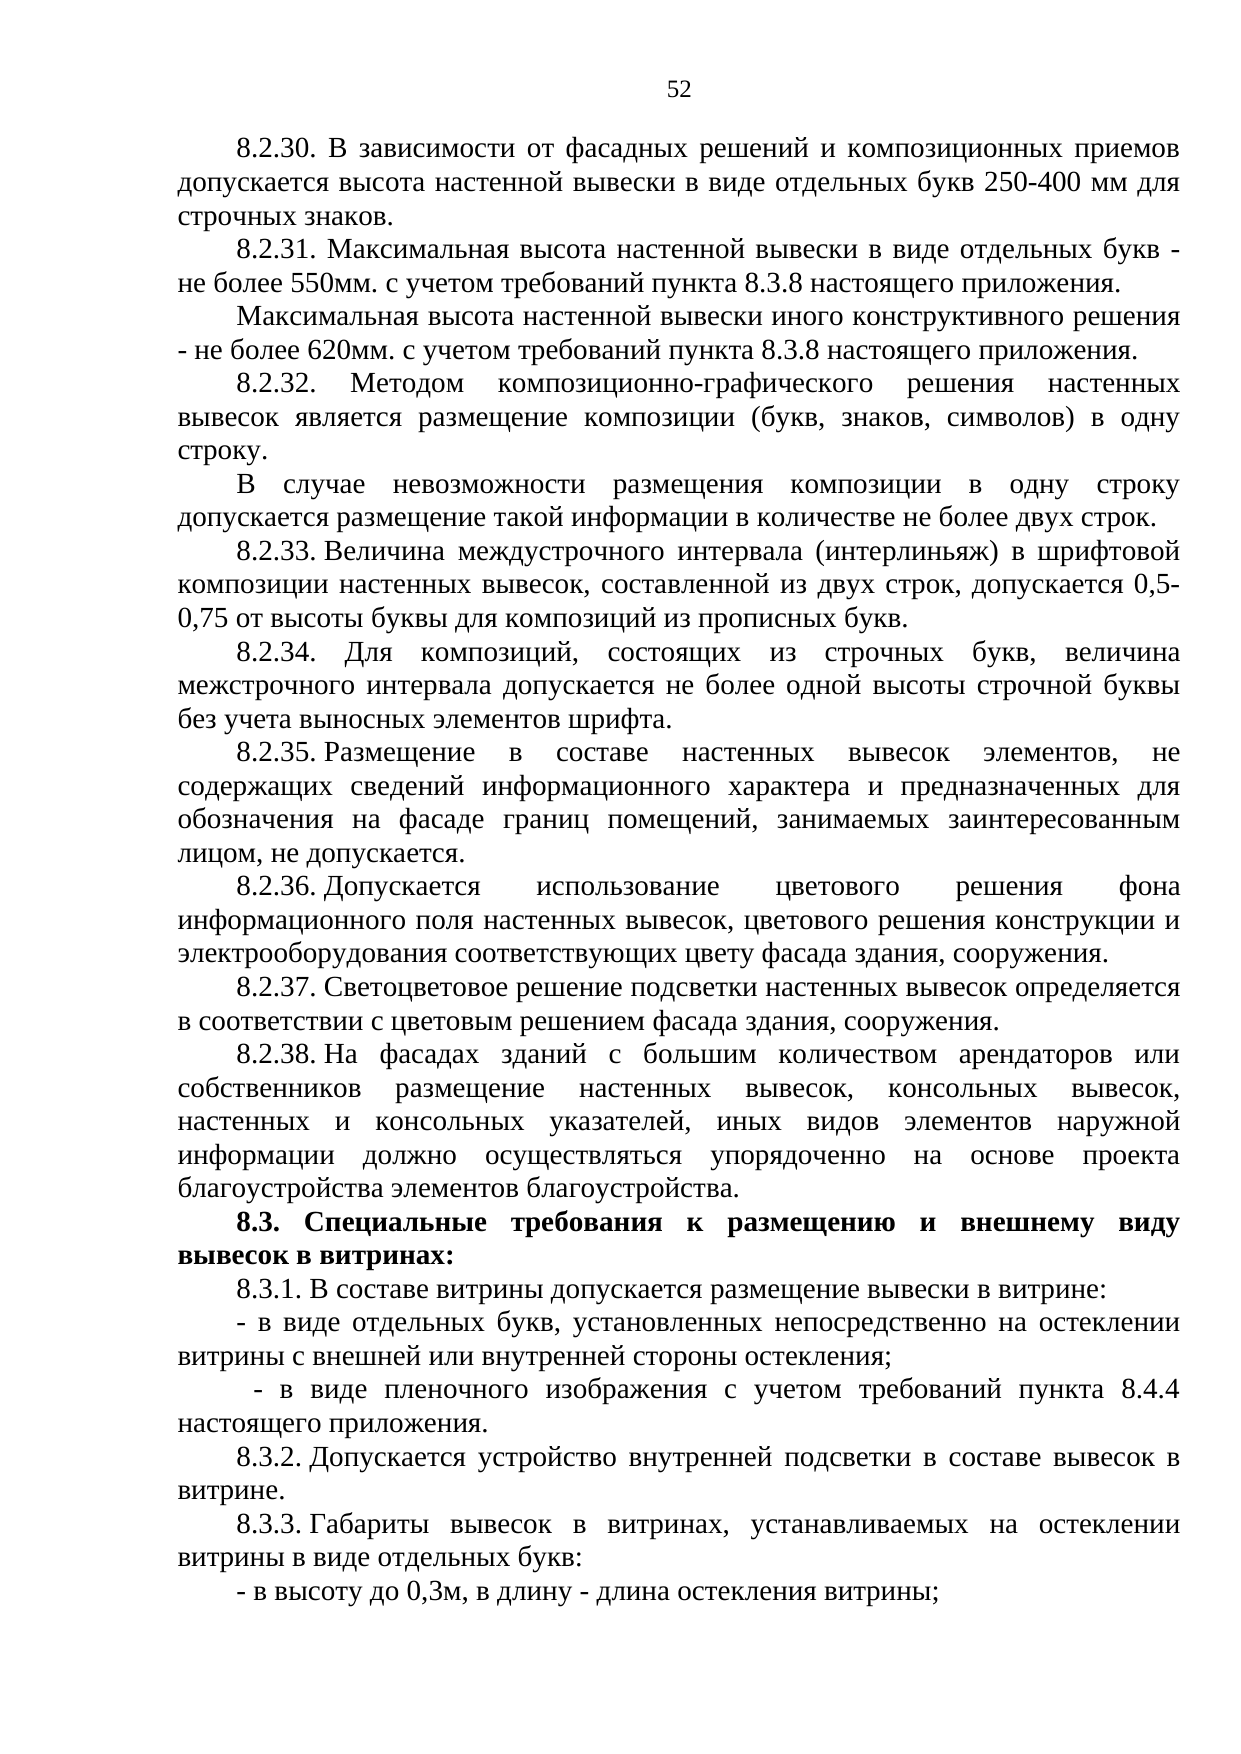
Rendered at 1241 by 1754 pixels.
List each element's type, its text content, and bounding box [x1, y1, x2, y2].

text - в виде отдельных букв, установленных непосредственно на остеклении витрины с внешней или внутренней стороны остекления; [177, 1304, 1181, 1372]
text 8.3.1. В составе витрины допускается размещение вывески в витрине: [177, 1271, 1181, 1304]
text - в высоту до 0,3м, в длину - длина остекления витрины; [177, 1573, 1181, 1606]
text 8.2.35. Размещение в составе настенных вывесок элементов, не содержащих сведений информационного характера и предназначенных для обозначения на фасаде границ помещений, занимаемых заинтересованным лицом, не допускается. [177, 734, 1181, 868]
text - в виде пленочного изображения с учетом требований пункта 8.4.4 настоящего приложения. [177, 1372, 1181, 1439]
text 8.3.3. Габариты вывесок в витринах, устанавливаемых на остеклении витрины в виде отдельных букв: [177, 1506, 1181, 1573]
text 8.2.34. Для композиций, состоящих из строчных букв, величина межстрочного интервала допускается не более одной высоты строчной буквы без учета выносных элементов шрифта. [177, 634, 1181, 734]
text 8.2.33. Величина междустрочного интервала (интерлиньяж) в шрифтовой композиции настенных вывесок, составленной из двух строк, допускается 0,5-0,75 от высоты буквы для композиций из прописных букв. [177, 533, 1181, 634]
text 8.3. Специальные требования к размещению и внешнему виду вывесок в витринах: [177, 1204, 1181, 1271]
text В случае невозможности размещения композиции в одну строку допускается размещение такой информации в количестве не более двух строк. [177, 466, 1181, 533]
text 8.3.2. Допускается устройство внутренней подсветки в составе вывесок в витрине. [177, 1439, 1181, 1506]
text 8.2.36. Допускается использование цветового решения фона информационного поля настенных вывесок, цветового решения конструкции и электрооборудования соответствующих цвету фасада здания, сооружения. [177, 868, 1181, 969]
text Максимальная высота настенной вывески иного конструктивного решения - не более 620мм. с учетом требований пункта 8.3.8 настоящего приложения. [177, 298, 1181, 365]
text 8.2.30. В зависимости от фасадных решений и композиционных приемов допускается высота настенной вывески в виде отдельных букв 250- для строчных знаков. [177, 131, 1181, 231]
text 8.2.38. На фасадах зданий с большим количеством арендаторов или собственников размещение настенных вывесок, консольных вывесок, настенных и консольных указателей, иных видов элементов наружной информации должно осуществляться упорядоченно на основе проекта благоустройства элементов благоустройства. [177, 1036, 1181, 1204]
text 8.2.32. Методом композиционно-графического решения настенных вывесок является размещение композиции (букв, знаков, символов) в одну строку. [177, 365, 1181, 466]
text 8.2.31. Максимальная высота настенной вывески в виде отдельных букв - не более 550мм. с учетом требований пункта 8.3.8 настоящего приложения. [177, 231, 1181, 298]
text 8.2.37. Светоцветовое решение подсветки настенных вывесок определяется в соответствии с цветовым решением фасада здания, сооружения. [177, 969, 1181, 1036]
